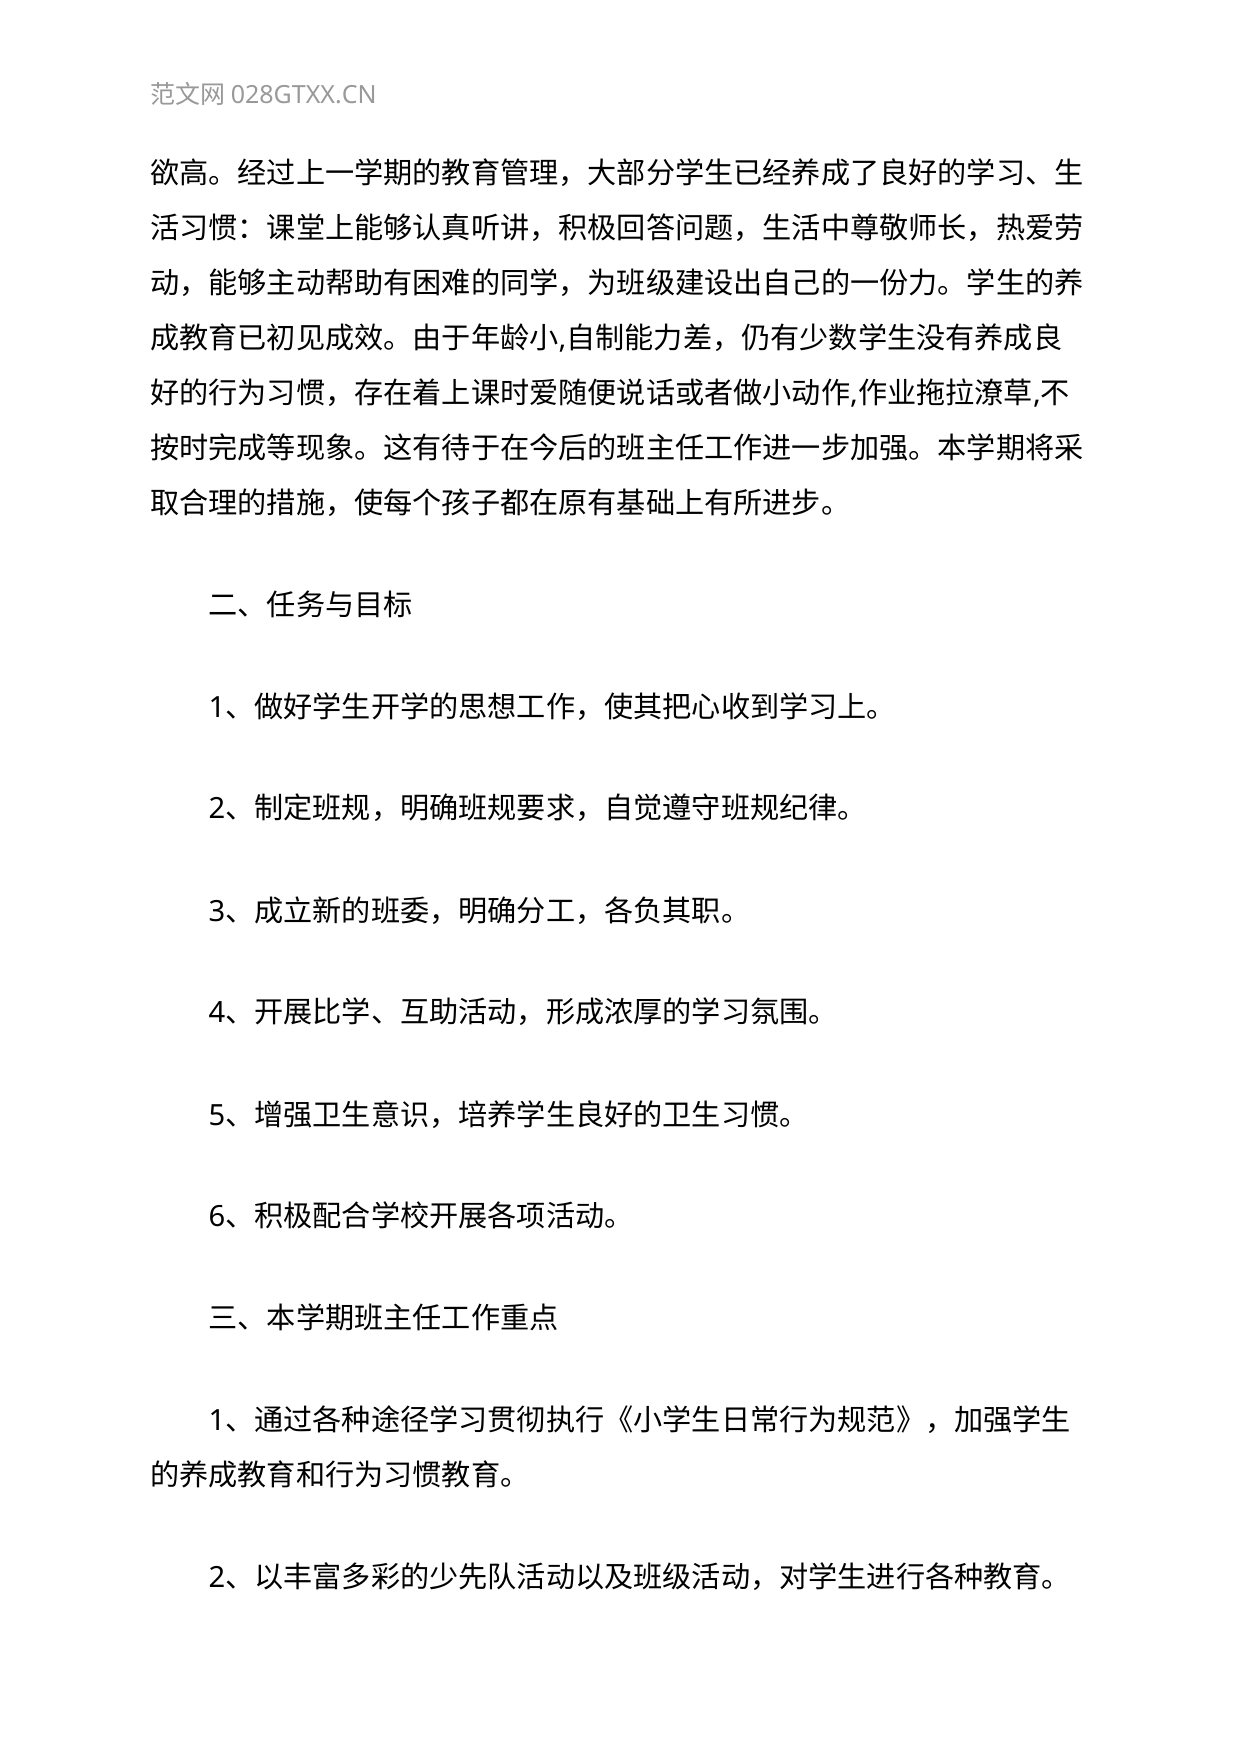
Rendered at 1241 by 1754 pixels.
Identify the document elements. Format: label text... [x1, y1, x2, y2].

text 三、本学期班主任工作重点 [150, 1295, 1090, 1337]
text 二、任务与目标 [150, 581, 1090, 624]
text 6、积极配合学校开展各项活动。 [150, 1193, 1090, 1235]
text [150, 1553, 1090, 1596]
text 4、开展比学、互助活动，形成浓厚的学习氛围。 [150, 989, 1090, 1031]
text 1、做好学生开学的思想工作，使其把心收到学习上。 [150, 683, 1090, 726]
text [150, 150, 1090, 522]
text 3、成立新的班委，明确分工，各负其职。 [150, 887, 1090, 929]
text 1、通过各种途径学习贯彻执行《小学生日常行为规范》，加强学生的养成教育和行为习惯教育。 [150, 1397, 1090, 1494]
text 5、增强卫生意识，培养学生良好的卫生习惯。 [150, 1091, 1090, 1133]
text 2、制定班规，明确班规要求，自觉遵守班规纪律。 [150, 785, 1090, 827]
